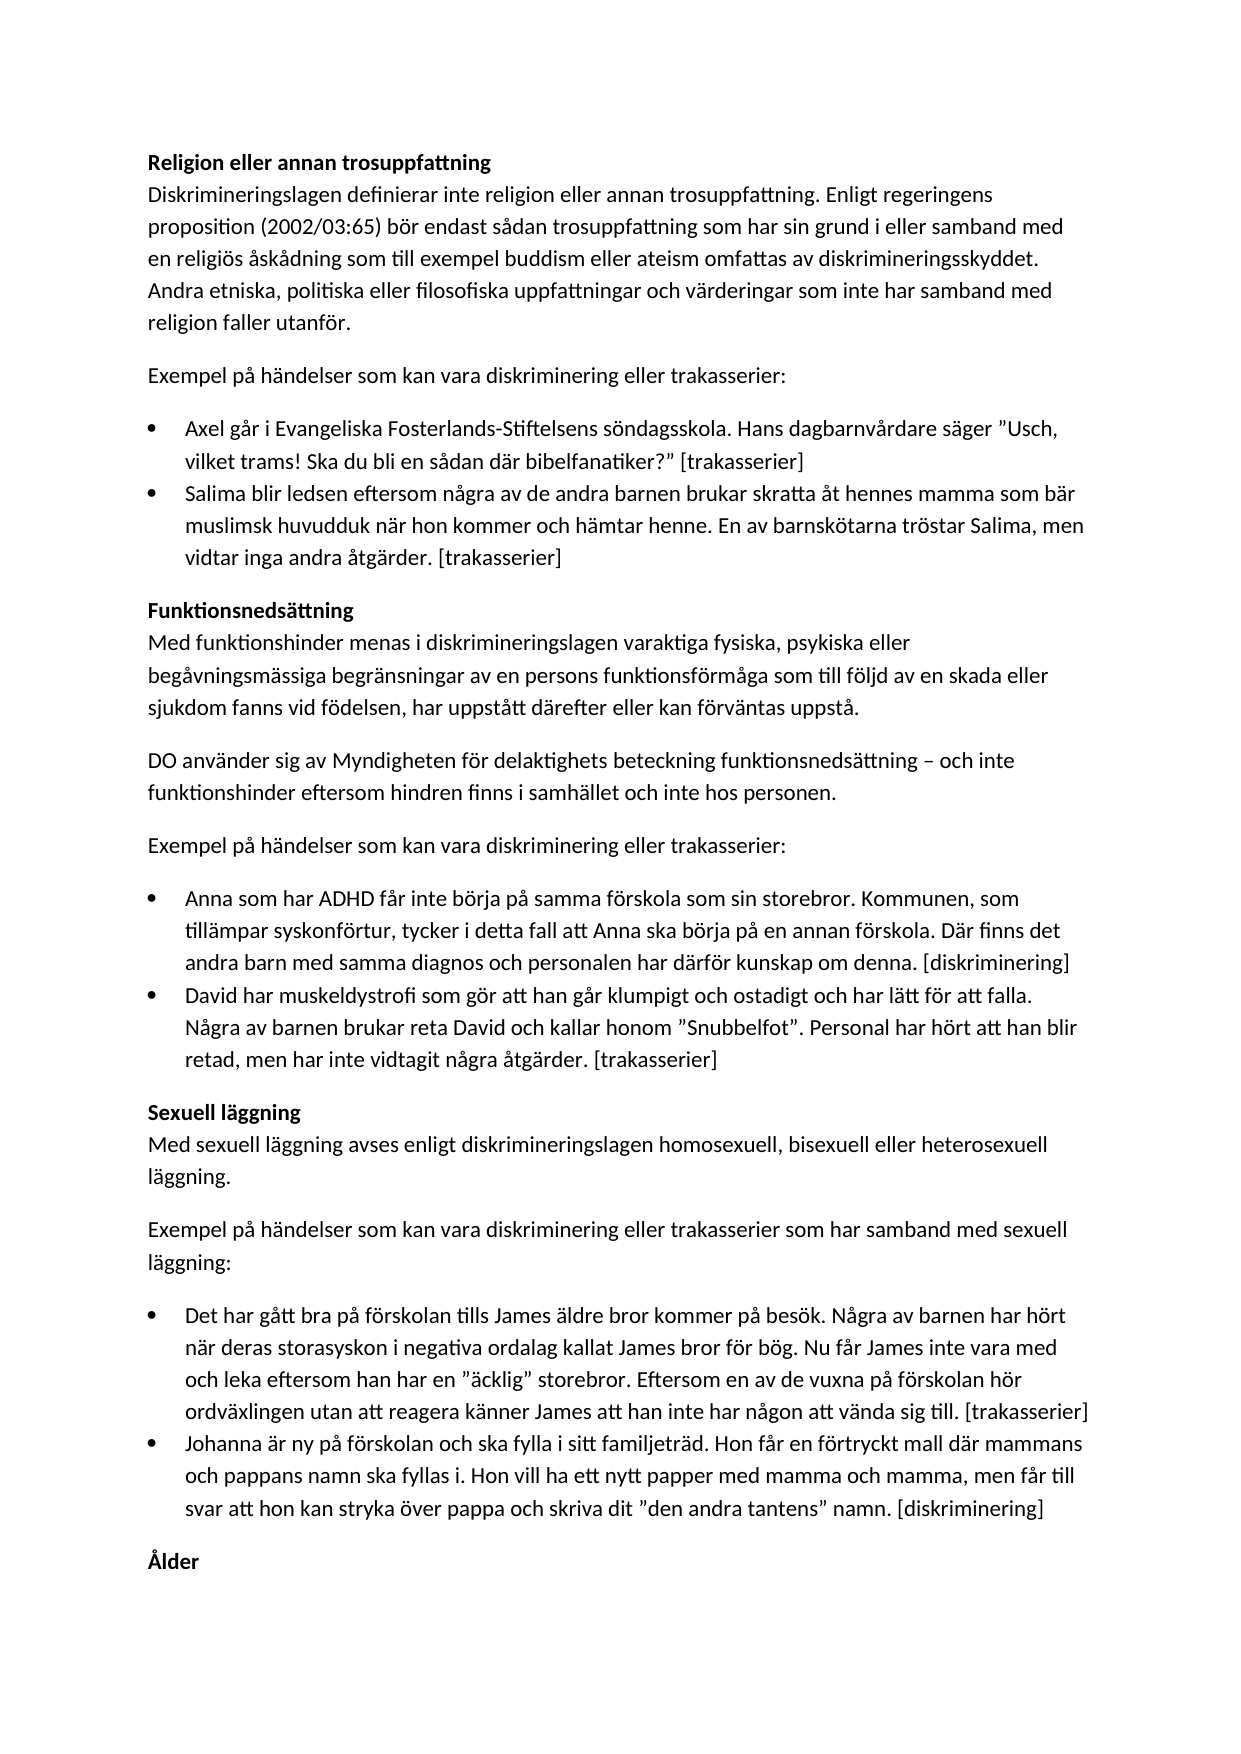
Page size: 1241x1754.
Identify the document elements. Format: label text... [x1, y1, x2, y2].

list Salima blir ledsen eftersom några av de andra barnen brukar skratta åt hennes mamma som bär muslimsk huvudduk när hon kommer och hämtar henne. En av barnskötarna tröstar Salima, men vidtar inga andra åtgärder. [trakasserier] [148, 479, 1093, 571]
text Sexuell läggning [148, 1098, 1093, 1126]
text DO använder sig av Myndigheten för delaktighets beteckning funktionsnedsättning – och inte funktionshinder eftersom hindren finns i samhället och inte hos personen. [148, 746, 1093, 806]
text Ålder [148, 1547, 1093, 1575]
text Diskrimineringslagen definierar inte religion eller annan trosuppfattning. Enligt regeringens proposition (2002/03:65) bör endast sådan trosuppfattning som har sin grund i eller samband med en religiös åskådning som till exempel buddism eller ateism omfattas av diskrimineringsskyddet. Andra etniska, politiska eller filosofiska uppfattningar och värderingar som inte har samband med religion faller utanför. [148, 180, 1093, 337]
list Johanna är ny på förskolan och ska fylla i sitt familjeträd. Hon får en förtryckt mall där mammans och pappans namn ska fyllas i. Hon vill ha ett nytt papper med mamma och mamma, men får till svar att hon kan stryka över pappa och skriva dit ”den andra tantens” namn. [diskriminering] [148, 1429, 1093, 1522]
text Exempel på händelser som kan vara diskriminering eller trakasserier: [148, 362, 1093, 389]
text Religion eller annan trosuppfattning [148, 148, 1093, 176]
text Funktionsnedsättning [148, 596, 1093, 624]
list Axel går i Evangeliska Fosterlands-Stiftelsens söndagsskola. Hans dagbarnvårdare säger ”Usch, vilket trams! Ska du bli en sådan där bibelfanatiker?” [trakasserier] [148, 414, 1093, 475]
text Med funktionshinder menas i diskrimineringslagen varaktiga fysiska, psykiska eller begåvningsmässiga begränsningar av en persons funktionsförmåga som till följd av en skada eller sjukdom fanns vid födelsen, har uppstått därefter eller kan förväntas uppstå. [148, 628, 1093, 721]
list David har muskeldystrofi som gör att han går klumpigt och ostadigt och har lätt för att falla. Några av barnen brukar reta David och kallar honom ”Snubbelfot”. Personal har hört att han blir retad, men har inte vidtagit några åtgärder. [trakasserier] [148, 981, 1093, 1073]
text Med sexuell läggning avses enligt diskrimineringslagen homosexuell, bisexuell eller heterosexuell läggning. [148, 1130, 1093, 1191]
list Anna som har ADHD får inte börja på samma förskola som sin storebror. Kommunen, som tillämpar syskonförtur, tycker i detta fall att Anna ska börja på en annan förskola. Där finns det andra barn med samma diagnos och personalen har därför kunskap om denna. [diskriminering] [148, 884, 1093, 977]
list Det har gått bra på förskolan tills James äldre bror kommer på besök. Några av barnen har hört när deras storasyskon i negativa ordalag kallat James bror för bög. Nu får James inte vara med och leka eftersom han har en ”äcklig” storebror. Eftersom en av de vuxna på förskolan hör ordväxlingen utan att reagera känner James att han inte har någon att vända sig till. [trakasserier] [148, 1301, 1093, 1425]
text Exempel på händelser som kan vara diskriminering eller trakasserier som har samband med sexuell läggning: [148, 1216, 1093, 1276]
text Exempel på händelser som kan vara diskriminering eller trakasserier: [148, 831, 1093, 859]
